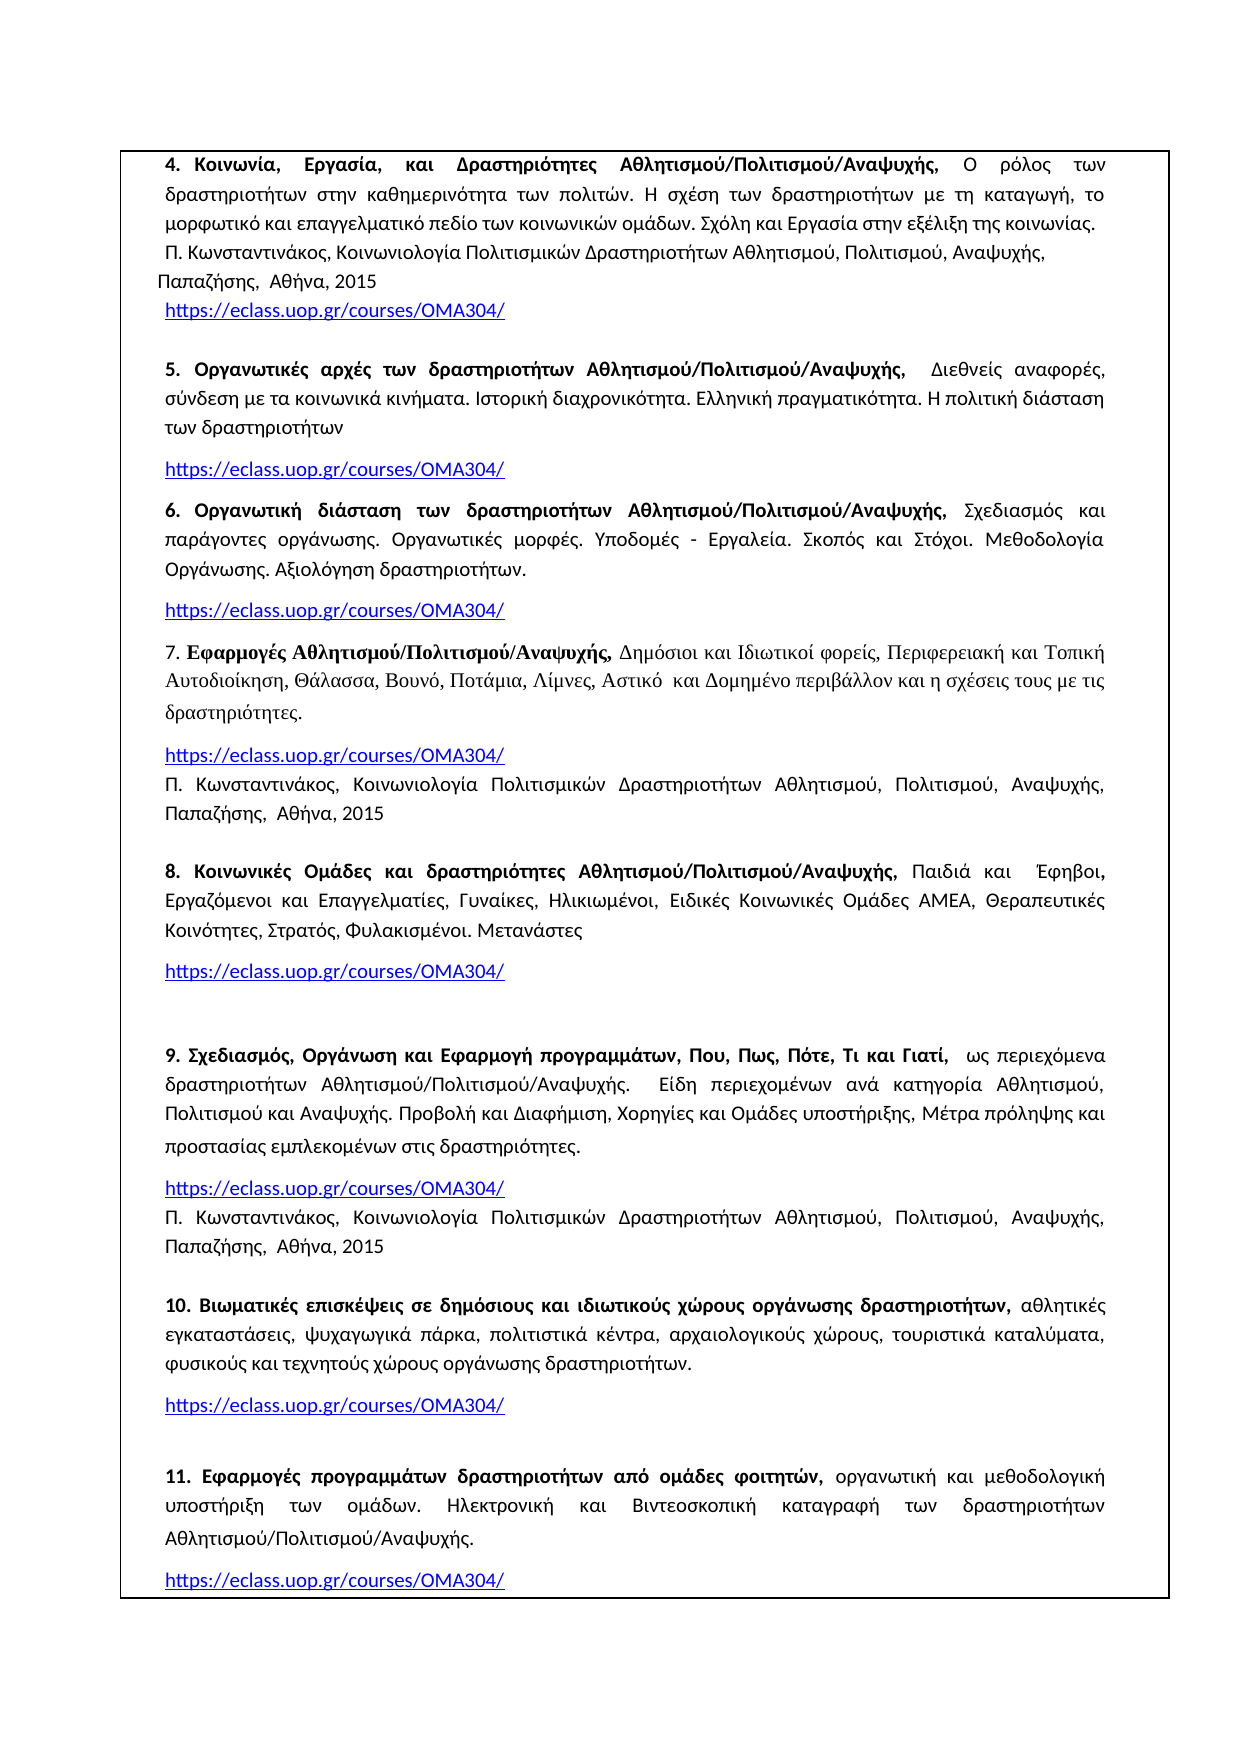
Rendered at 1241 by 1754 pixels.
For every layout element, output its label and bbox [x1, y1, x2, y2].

table_cell [121, 152, 1168, 1597]
